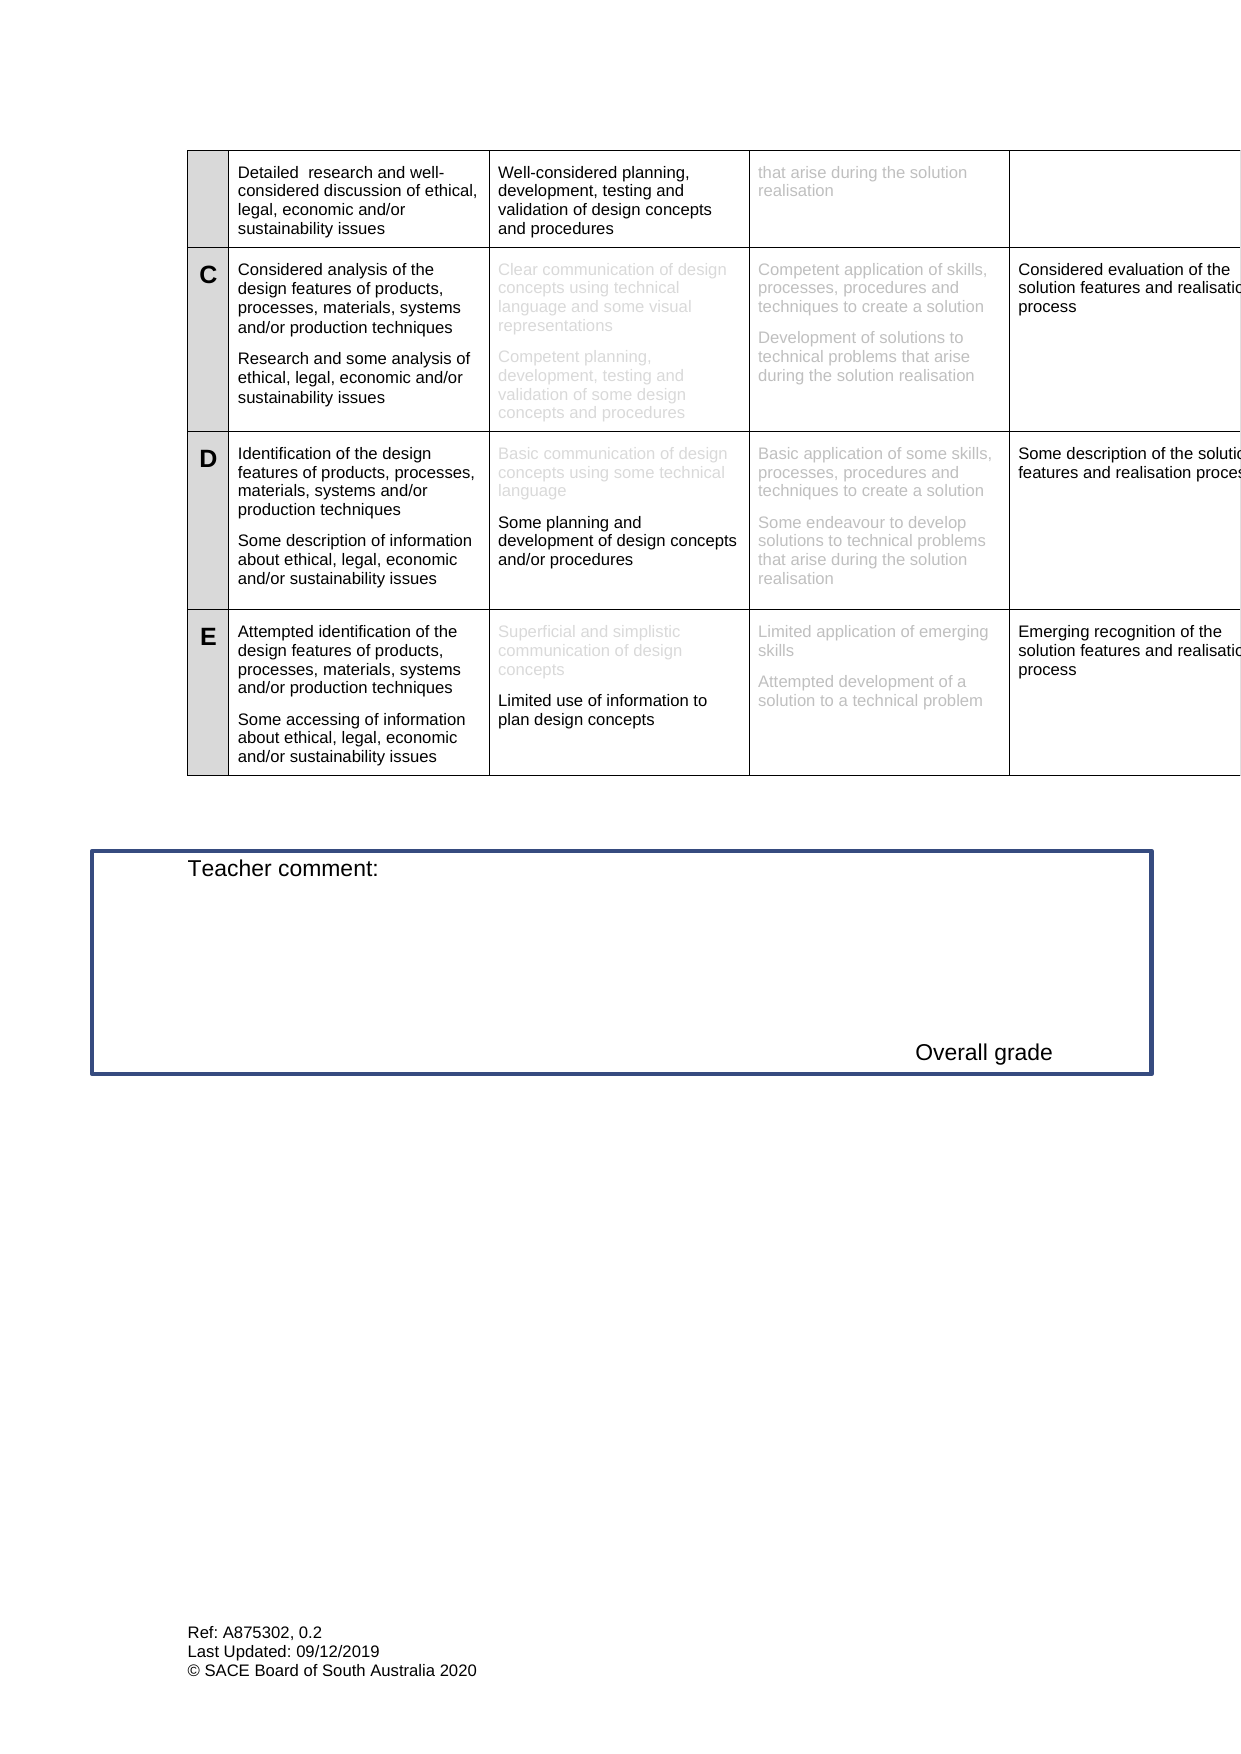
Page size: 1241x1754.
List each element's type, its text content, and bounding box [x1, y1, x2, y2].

table_cell Identification of the design features of products, processes, materials, systems and/or production techniques Some description of information about ethical, legal, economic and/or sustainability issues [229, 432, 489, 609]
table_cell Considered evaluation of the solution features and realisation process [1010, 248, 1240, 431]
table_cell Attempted identification of the design features of products, processes, materials, systems and/or production techniques Some accessing of information about ethical, legal, economic and/or sustainability issues [229, 610, 489, 775]
text Overall grade [187, 1039, 1053, 1065]
table_cell Clear communication of design concepts using technical language and some visual representations Competent planning, development, testing and validation of some design concepts and procedures [490, 248, 749, 431]
table_cell B [188, 151, 228, 247]
table_cell Limited application of emerging skills Attempted development of a solution to a technical problem [750, 610, 1009, 775]
table_cell Considered analysis of the design features of products, processes, materials, systems and/or production techniques Research and some analysis of ethical, legal, economic and/or sustainability issues [229, 248, 489, 431]
table_cell E [188, 610, 228, 775]
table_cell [750, 151, 1009, 247]
table_cell Some description of the solution features and realisation process [1010, 432, 1240, 609]
table_cell D [188, 432, 228, 609]
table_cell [490, 151, 749, 247]
table_cell Competent application of skills, processes, procedures and techniques to create a solution Development of solutions to technical problems that arise during the solution realisation [750, 248, 1009, 431]
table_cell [1010, 151, 1240, 247]
table_cell C [188, 248, 228, 431]
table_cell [229, 151, 489, 247]
table_cell Basic application of some skills, processes, procedures and techniques to create a solution Some endeavour to develop solutions to technical problems that arise during the solution realisation [750, 432, 1009, 609]
text Teacher comment: [187, 854, 1053, 881]
table_cell Emerging recognition of the solution features and realisation process [1010, 610, 1240, 775]
table_cell Superficial and simplistic communication of design concepts Limited use of information to plan design concepts [490, 610, 749, 775]
table_cell Basic communication of design concepts using some technical language Some planning and development of design concepts and/or procedures [490, 432, 749, 609]
